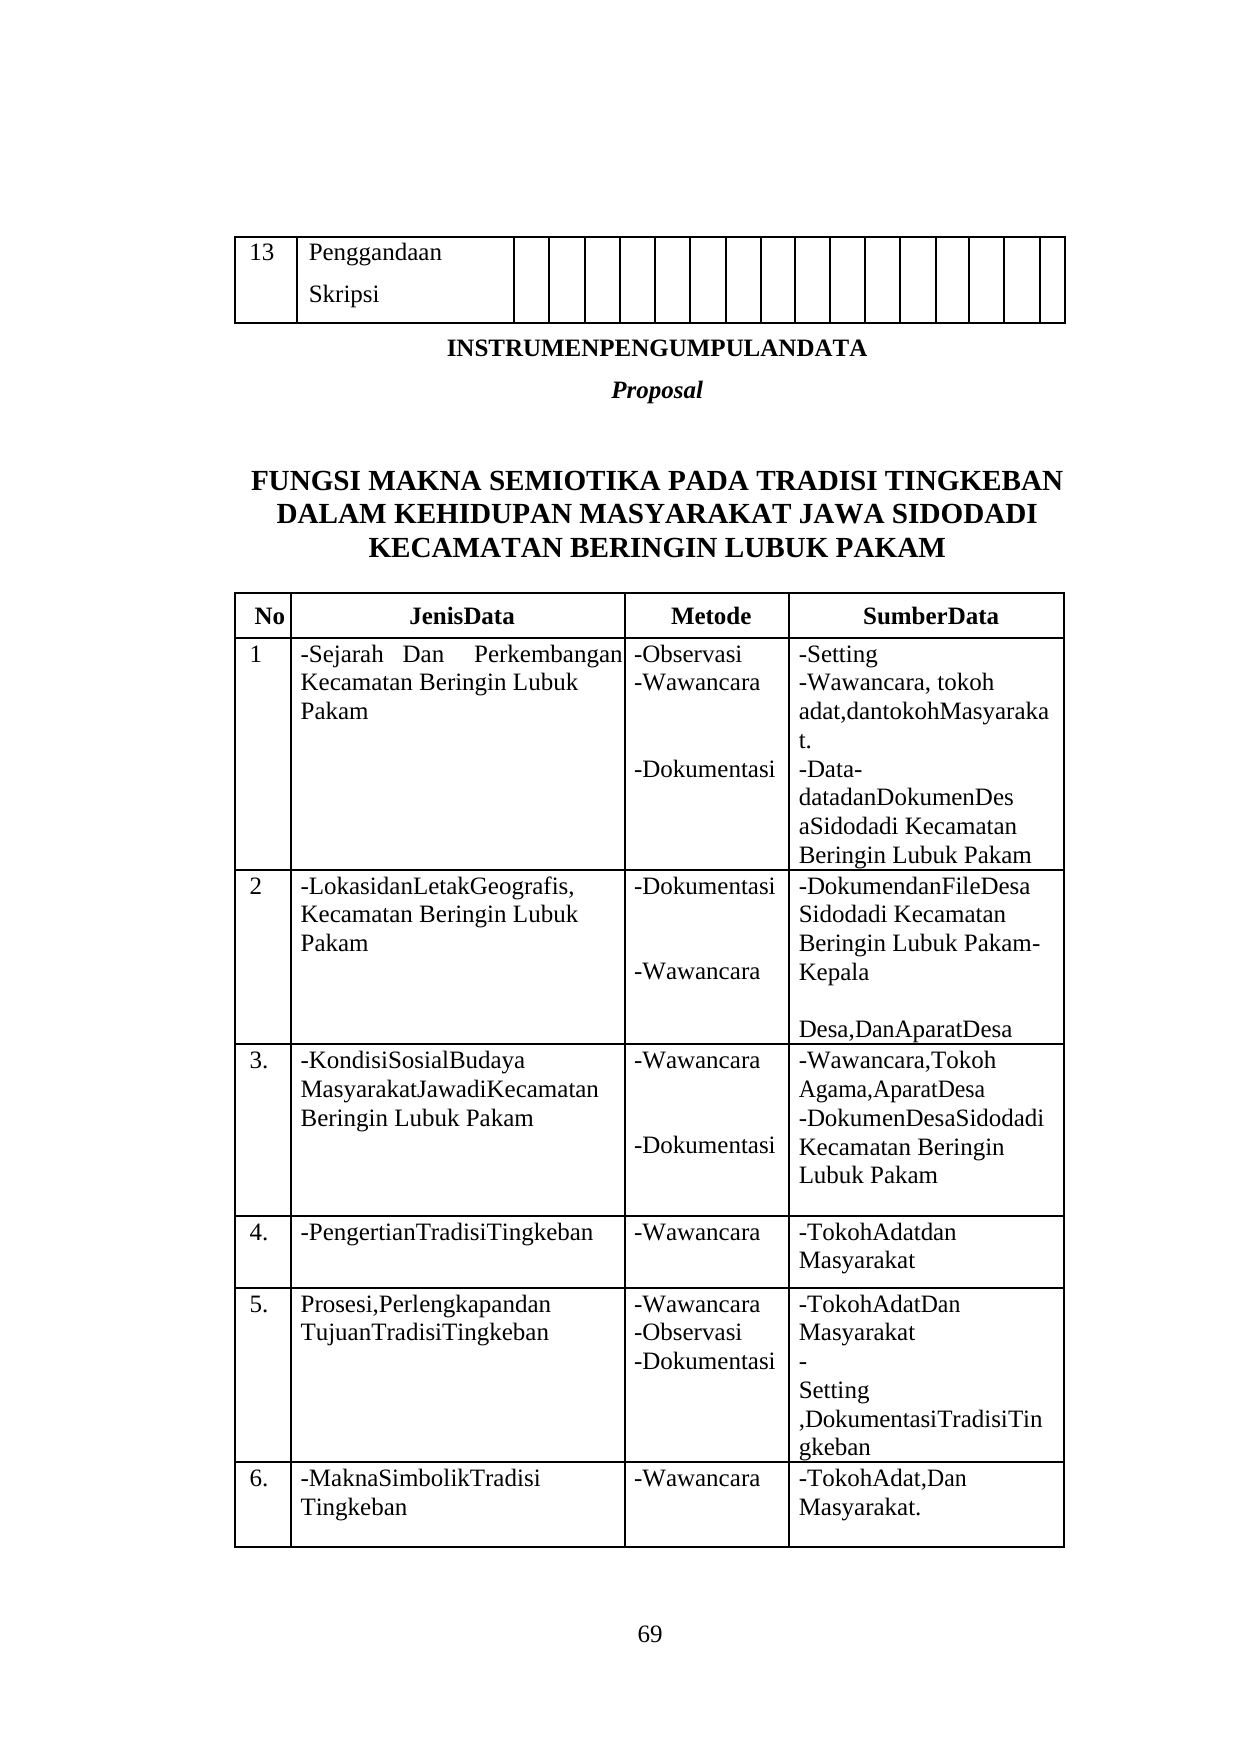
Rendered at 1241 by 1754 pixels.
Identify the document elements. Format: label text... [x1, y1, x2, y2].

table_cell Penggandaan Skripsi [298, 238, 513, 322]
table_cell -Wawancara,Tokoh Agama,AparatDesa -DokumenDesaSidodadi Kecamatan Beringin Lubuk Pakam [790, 1045, 1063, 1215]
table_cell -Observasi -Wawancara -Dokumentasi [626, 639, 788, 869]
table_cell -Dokumentasi -Wawancara [626, 871, 788, 1043]
table_header JenisData [292, 594, 624, 637]
table_cell -LokasidanLetakGeografis, Kecamatan Beringin Lubuk Pakam [292, 871, 624, 1043]
table_header No [236, 594, 290, 637]
table_cell [937, 238, 968, 322]
table_cell [656, 238, 689, 322]
table_cell -KondisiSosialBudaya MasyarakatJawadiKecamatan Beringin Lubuk Pakam [292, 1045, 624, 1215]
table_cell [550, 238, 584, 322]
table_cell -PengertianTradisiTingkeban [292, 1217, 624, 1287]
table_cell [1041, 238, 1064, 322]
table_cell 5. [236, 1289, 290, 1461]
table_cell [1005, 238, 1039, 322]
table_cell -Sejarah Dan Perkembangan Kecamatan Beringin Lubuk Pakam [292, 639, 624, 869]
text FUNGSI MAKNA SEMIOTIKA PADA TRADISI TINGKEBAN DALAM KEHIDUPAN MASYARAKAT JAWA SIDODADI [236, 463, 1078, 530]
table_cell [762, 238, 794, 322]
subtitle Proposal [236, 376, 1078, 404]
table_cell [586, 238, 619, 322]
table_cell -MaknaSimbolikTradisi Tingkeban [292, 1463, 624, 1546]
table_cell 1 [236, 639, 290, 869]
table_header Metode [626, 594, 788, 637]
table_header SumberData [790, 594, 1063, 637]
table_cell -Wawancara [626, 1217, 788, 1287]
table_cell -TokohAdatDan Masyarakat -Setting,DokumentasiTradisiTingkeban [790, 1289, 1063, 1461]
table_cell [691, 238, 725, 322]
table_cell 3. [236, 1045, 290, 1215]
subtitle INSTRUMENPENGUMPULANDATA [236, 333, 1078, 362]
table_cell -Wawancara -Observasi -Dokumentasi [626, 1289, 788, 1461]
table_cell -Setting -Wawancara, tokoh adat,dantokohMasyarakat. -Data-datadanDokumenDesaSidodadi Kecamatan Beringin Lubuk Pakam [790, 639, 1063, 869]
table_cell [796, 238, 829, 322]
table_cell [901, 238, 935, 322]
table_cell [866, 238, 899, 322]
table_cell 6. [236, 1463, 290, 1546]
table_cell -TokohAdatdan Masyarakat [790, 1217, 1063, 1287]
table_cell [515, 238, 548, 322]
table_cell 2 [236, 871, 290, 1043]
table_cell -TokohAdat,Dan Masyarakat. [790, 1463, 1063, 1546]
table_cell [727, 238, 760, 322]
text KECAMATAN BERINGIN LUBUK PAKAM [236, 530, 1078, 563]
table_cell 4. [236, 1217, 290, 1287]
table_cell -DokumendanFileDesa Sidodadi Kecamatan Beringin Lubuk Pakam-Kepala Desa,DanAparatDesa [790, 871, 1063, 1043]
table_cell Prosesi,Perlengkapandan TujuanTradisiTingkeban [292, 1289, 624, 1461]
table_cell [970, 238, 1003, 322]
table_cell -Wawancara -Dokumentasi [626, 1045, 788, 1215]
table_cell -Wawancara [626, 1463, 788, 1546]
table_cell [831, 238, 864, 322]
table_cell 13 [236, 238, 296, 322]
table_cell [621, 238, 654, 322]
